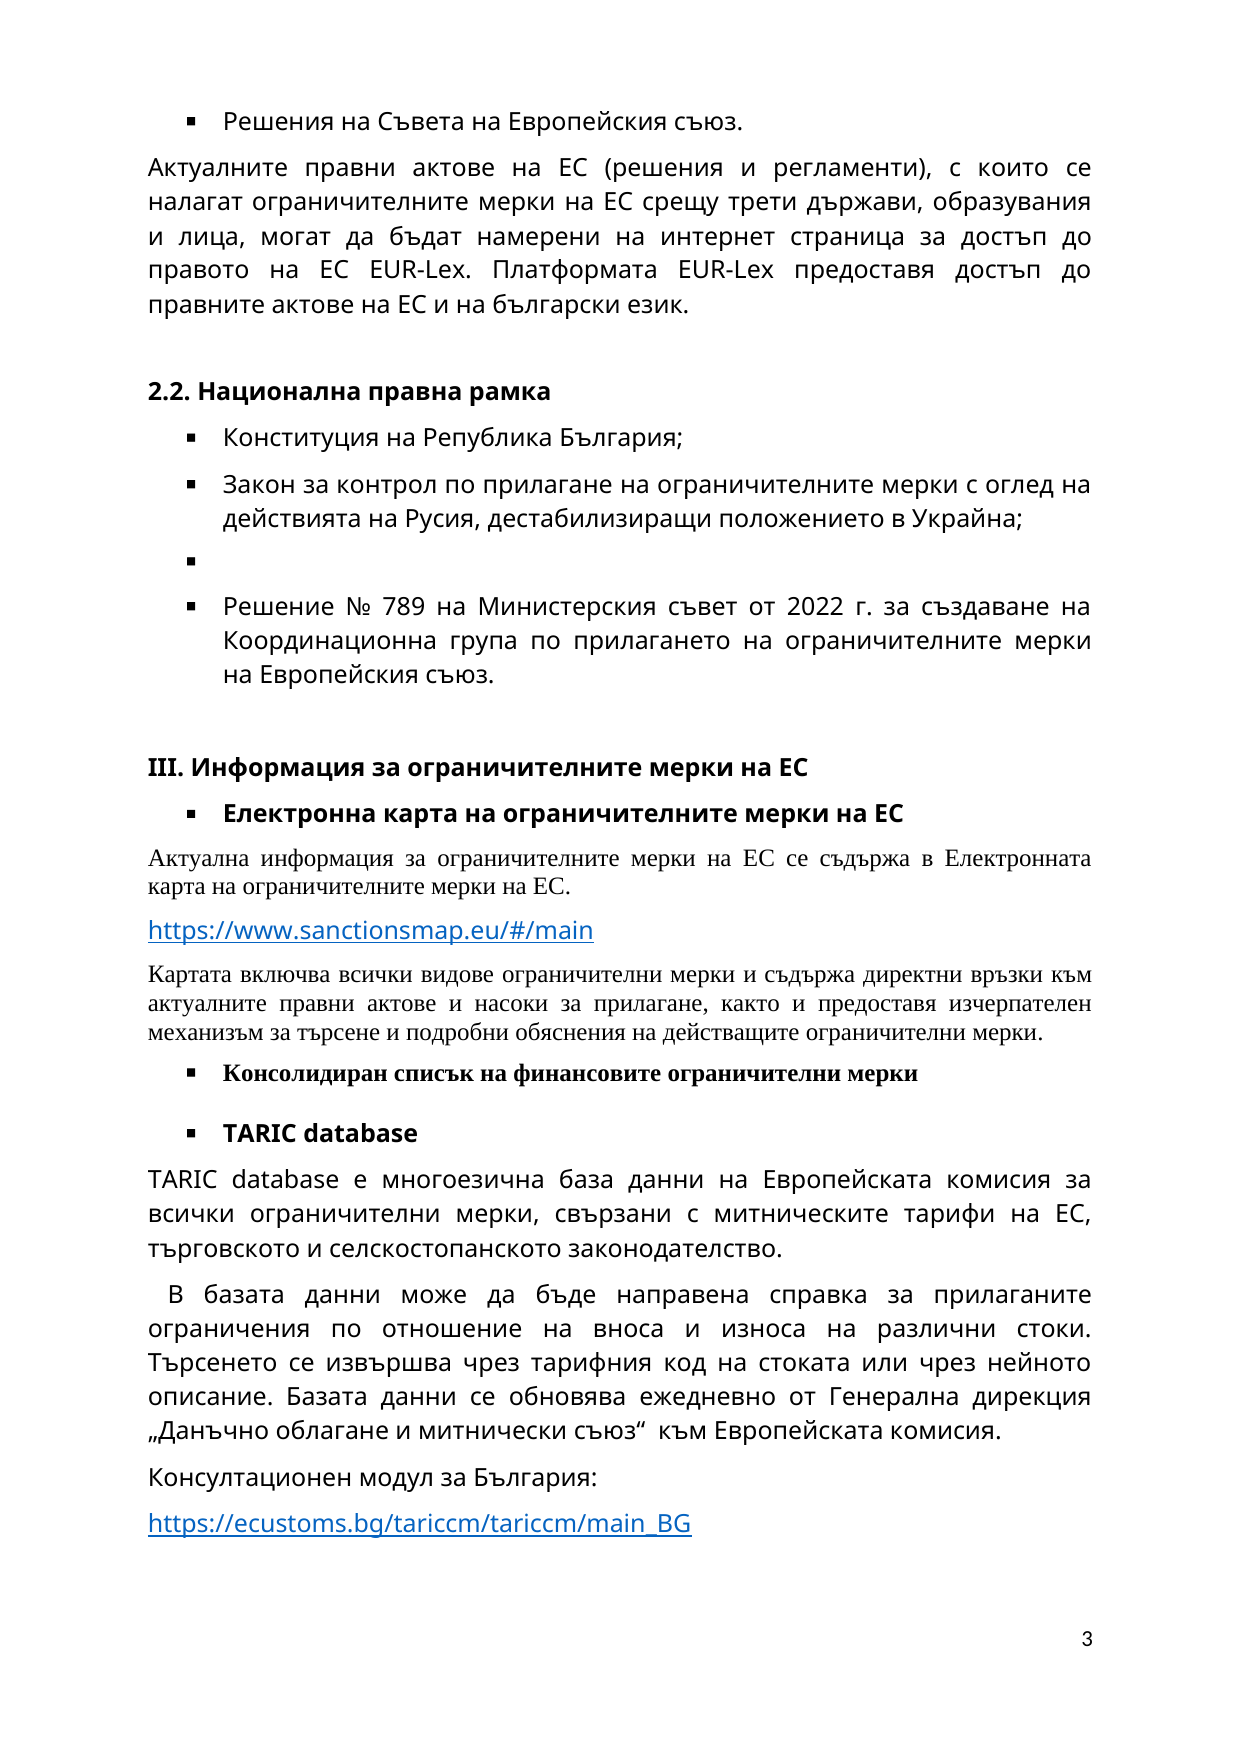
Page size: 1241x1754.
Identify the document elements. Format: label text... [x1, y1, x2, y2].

list Консолидиран списък на финансовите ограничителни мерки [185, 1058, 1093, 1087]
text Картата включва всички видове ограничителни мерки и съдържа директни връзки към актуалните правни актове и насоки за прилагане, както и предоставя изчерпателен механизъм за търсене и подробни обяснения на действащите ограничителни мерки. [148, 959, 1093, 1046]
list Решение № 789 на Министерския съвет от 2022 г. за създаване на Координационна група по прилагането на ограничителните мерки на Европейския съюз. [185, 588, 1093, 691]
text Консултационен модул за България: [148, 1459, 1093, 1494]
text Актуална информация за ограничителните мерки на ЕС се съдържа в Електронната карта на ограничителните мерки на ЕС. [148, 843, 1093, 900]
list Електронна карта на ограничителните мерки на ЕС [185, 796, 1093, 830]
text III. Информация за ограничителните мерки на ЕС [148, 749, 1093, 784]
list Конституция на Република България; [185, 420, 1093, 454]
text https://www.sanctionsmap.eu/#/main [148, 913, 1093, 947]
text Актуалните правни актове на ЕС (решения и регламенти), с които се налагат ограничителните мерки на ЕС срещу трети държави, образувания и лица, могат да бъдат намерени на интернет страница за достъп до правото на ЕС EUR-Lex. Платформата EUR-Lex предоставя достъп до правните актове на ЕС и на български език. [148, 150, 1093, 320]
text В базата данни може да бъде направена справка за прилаганите ограничения по отношение на вноса и износа на различни стоки. Търсенето се извършва чрез тарифния код на стоката или чрез нейното описание. Базата данни се обновява ежедневно от Генерална дирекция „Данъчно облагане и митнически съюз“ към Европейската комисия. [148, 1277, 1093, 1447]
text https://ecustoms.bg/tariccm/tariccm/main_BG [148, 1506, 1093, 1540]
text 2.2. Национална правна рамка [148, 373, 1093, 407]
list TARIC database [185, 1116, 1093, 1149]
list Закон за контрол по прилагане на ограничителните мерки с оглед на действията на Русия, дестабилизиращи положението в Украйна; [185, 466, 1093, 534]
list Решения на Съвета на Европейския съюз. [185, 103, 1093, 137]
text TARIC database е многоезична база данни на Европейската комисия за всички ограничителни мерки, свързани с митническите тарифи на ЕС, търговското и селскостопанското законодателство. [148, 1162, 1093, 1264]
